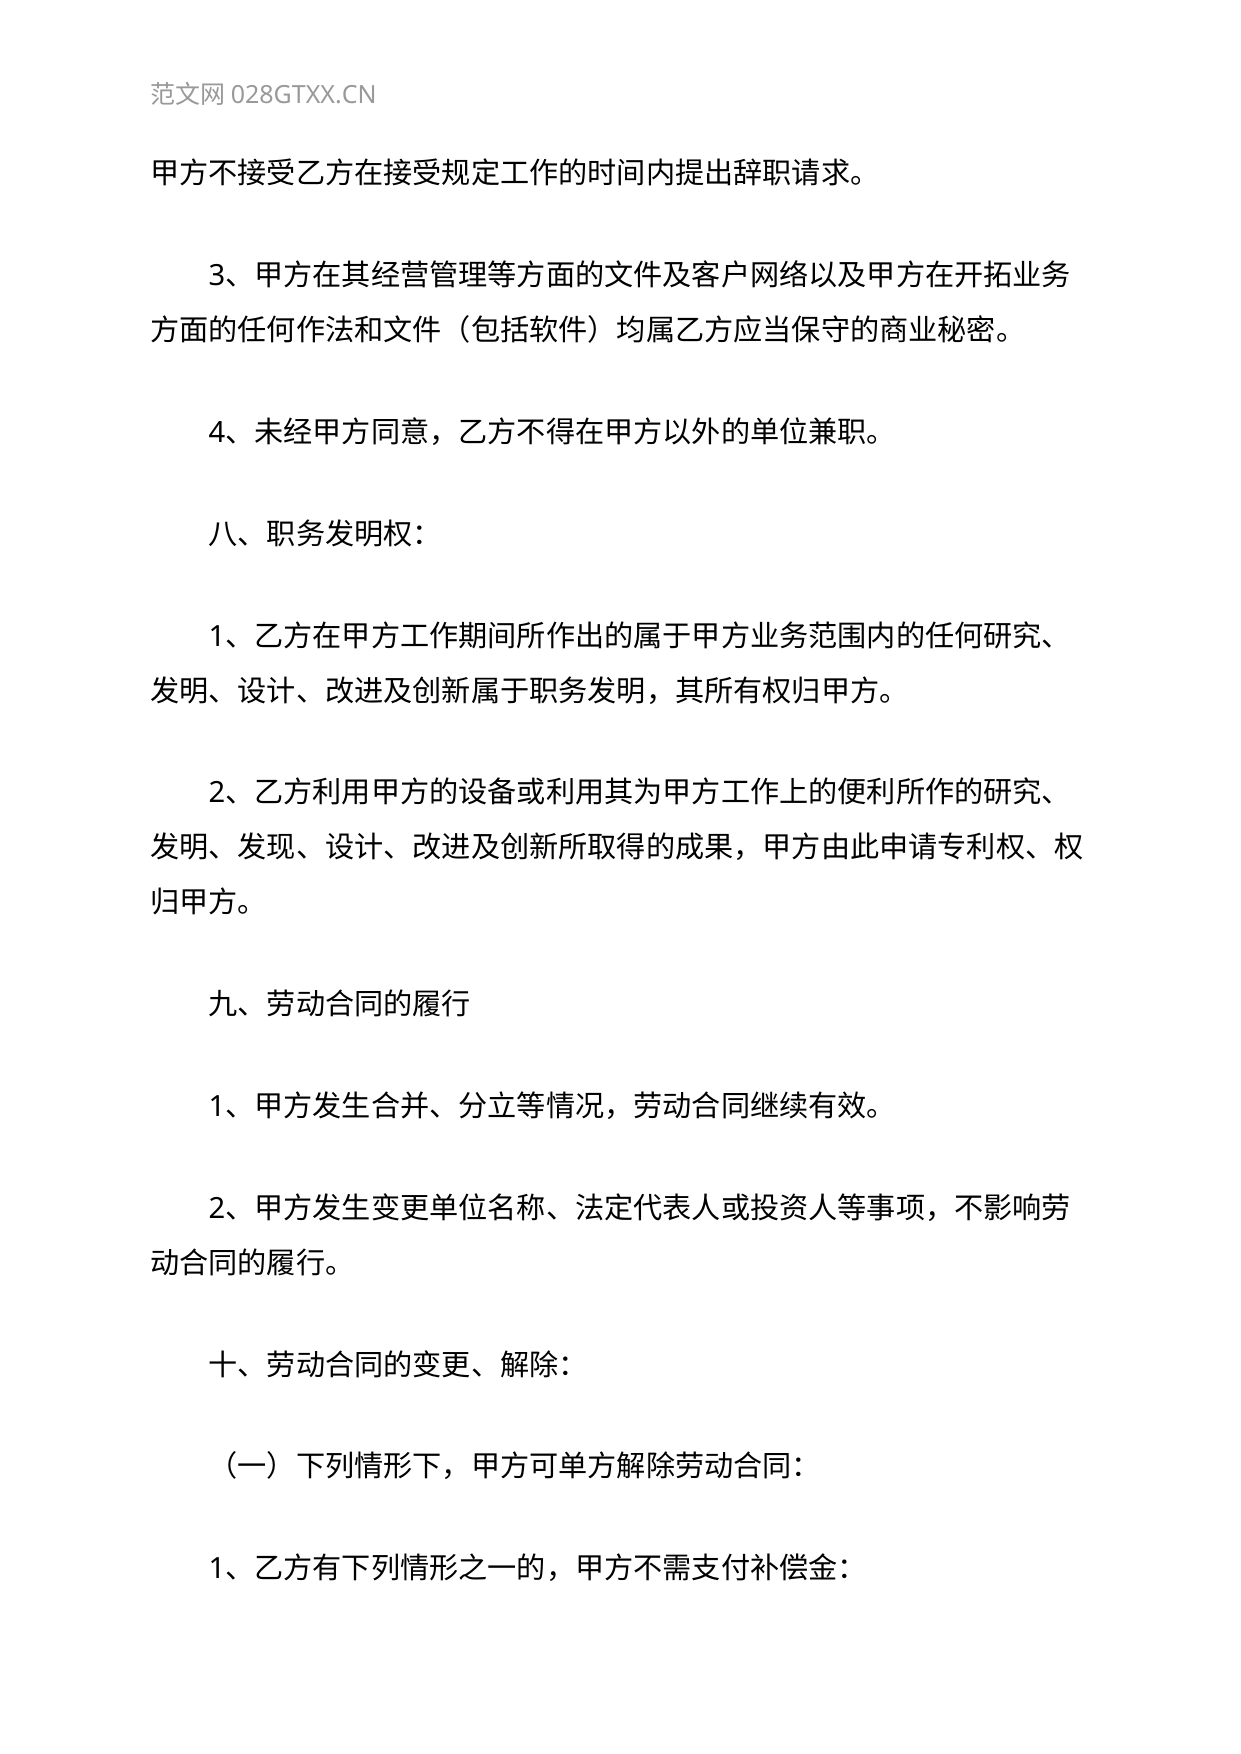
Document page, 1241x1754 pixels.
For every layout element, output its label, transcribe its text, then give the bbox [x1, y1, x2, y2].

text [150, 150, 1090, 192]
text 十、劳动合同的变更、解除： [150, 1341, 1090, 1383]
text 3、甲方在其经营管理等方面的文件及客户网络以及甲方在开拓业务方面的任何作法和文件（包括软件）均属乙方应当保守的商业秘密。 [150, 252, 1090, 349]
text 4、未经甲方同意，乙方不得在甲方以外的单位兼职。 [150, 408, 1090, 451]
text （一）下列情形下，甲方可单方解除劳动合同： [150, 1443, 1090, 1485]
text 八、职务发明权： [150, 511, 1090, 553]
text 2、甲方发生变更单位名称、法定代表人或投资人等事项，不影响劳动合同的履行。 [150, 1184, 1090, 1282]
text 九、劳动合同的履行 [150, 981, 1090, 1023]
text 1、甲方发生合并、分立等情况，劳动合同继续有效。 [150, 1082, 1090, 1125]
text 1、乙方在甲方工作期间所作出的属于甲方业务范围内的任何研究、发明、设计、改进及创新属于职务发明，其所有权归甲方。 [150, 612, 1090, 709]
text 2、乙方利用甲方的设备或利用其为甲方工作上的便利所作的研究、发明、发现、设计、改进及创新所取得的成果，甲方由此申请专利权、权归甲方。 [150, 769, 1090, 921]
text 1、乙方有下列情形之一的，甲方不需支付补偿金： [150, 1545, 1090, 1587]
